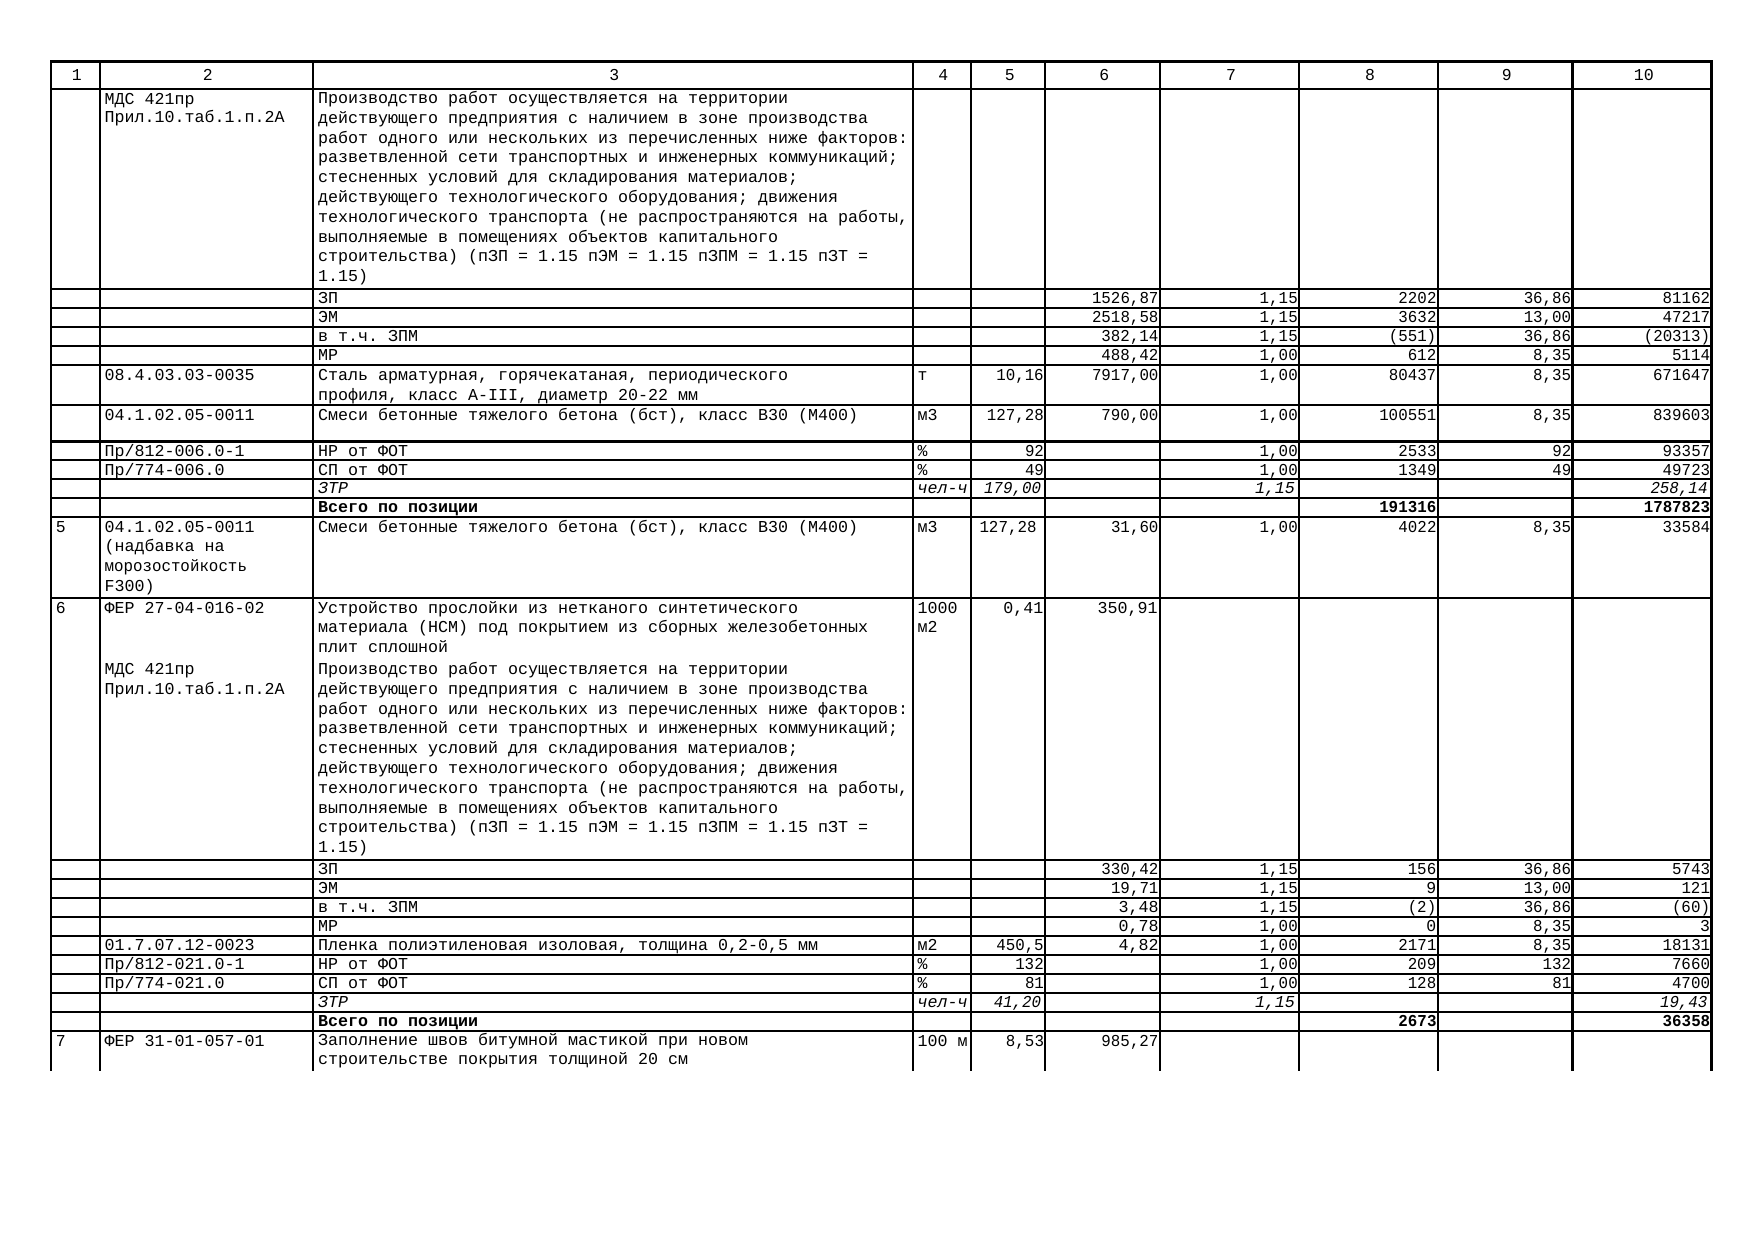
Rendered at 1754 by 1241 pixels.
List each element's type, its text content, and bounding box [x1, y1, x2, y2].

table_cell % [914, 975, 970, 992]
table_cell [52, 443, 99, 459]
table_cell (551) [1300, 328, 1437, 345]
table_cell 8,35 [1439, 518, 1571, 597]
table_cell Производство работ осуществляется на территории действующего предприятия с наличием в зоне производства работ одного или нескольких из перечисленных ниже факторов: разветвленной сети транспортных и инженерных коммуникаций; стесненных условий для складирования материалов; действующего технологического оборудования; движения технологического транспорта (не распространяются на работы, выполняемые в помещениях объектов капитального строительства) (пЗП = 1.15 пЭМ = 1.15 пЗПМ = 1.15 пЗТ = 1.15) [314, 90, 912, 288]
table_cell 13,00 [1439, 309, 1571, 326]
table_cell 0,41 [972, 599, 1044, 859]
table_cell 01.7.07.12-0023 [101, 937, 312, 954]
table_cell [1439, 90, 1571, 288]
table_cell 36,86 [1439, 861, 1571, 878]
table_cell [914, 290, 970, 307]
table_cell МДС 421пр Прил.10.таб.1.п.2А [101, 90, 312, 288]
table_cell Пр/774-006.0 [101, 461, 312, 478]
table_cell [101, 290, 312, 307]
table_cell [1161, 499, 1298, 516]
table_cell [101, 861, 312, 878]
table_cell [101, 347, 312, 364]
table_cell [914, 880, 970, 897]
table_header 6 [1046, 63, 1159, 87]
table_cell [914, 499, 970, 516]
table_cell [52, 480, 99, 497]
table_cell 179,00 [972, 480, 1044, 497]
table_cell [52, 90, 99, 288]
table_cell [1300, 1032, 1437, 1071]
table_cell 19,71 [1046, 880, 1159, 897]
table_cell 33584 [1574, 518, 1710, 597]
table_cell Устройство прослойки из нетканого синтетического материала (НСМ) под покрытием из сборных железобетонных плит сплошной [314, 599, 912, 657]
table_cell [52, 461, 99, 478]
table_cell 7660 [1574, 956, 1710, 973]
table_cell 8,35 [1439, 366, 1571, 404]
table_cell 258,14 [1574, 480, 1710, 497]
table_cell 4700 [1574, 975, 1710, 992]
table_cell 93357 [1574, 443, 1710, 459]
table_cell [101, 994, 312, 1011]
table_cell [101, 480, 312, 497]
table_cell [972, 499, 1044, 516]
table_cell 47217 [1574, 309, 1710, 326]
table_cell 450,5 [972, 937, 1044, 954]
table_cell 156 [1300, 861, 1437, 878]
table_cell 49 [972, 461, 1044, 478]
table_cell [52, 861, 99, 878]
table_cell 7917,00 [1046, 366, 1159, 404]
table_cell 92 [1439, 443, 1571, 459]
table_cell [972, 90, 1044, 288]
table_cell 7 [52, 1032, 99, 1071]
table_cell % [914, 956, 970, 973]
table_cell [52, 937, 99, 954]
table_cell [1046, 956, 1159, 973]
table_cell 1,15 [1161, 480, 1298, 497]
table_cell в т.ч. ЗПМ [314, 328, 912, 345]
table_cell [1046, 90, 1159, 288]
table_cell 5 [52, 518, 99, 597]
table_cell [101, 880, 312, 897]
table_cell 1,15 [1161, 994, 1298, 1011]
table_cell 1526,87 [1046, 290, 1159, 307]
table_cell [1439, 480, 1571, 497]
table_cell 671647 [1574, 366, 1710, 404]
table_cell 350,91 [1046, 599, 1159, 859]
table_cell 382,14 [1046, 328, 1159, 345]
table_cell 81162 [1574, 290, 1710, 307]
table_cell [1161, 90, 1298, 288]
table_cell Пленка полиэтиленовая изоловая, толщина 0,2-0,5 мм [314, 937, 912, 954]
table_cell 8,35 [1439, 347, 1571, 364]
table_cell МР [314, 918, 912, 935]
table_cell [972, 290, 1044, 307]
table_cell [1439, 994, 1571, 1011]
table_cell 1000 м2 [914, 599, 970, 859]
table_cell 81 [972, 975, 1044, 992]
table_cell [972, 899, 1044, 916]
table_header 8 [1300, 63, 1437, 87]
table_cell [1046, 1013, 1159, 1029]
table_cell [972, 347, 1044, 364]
table_cell [1439, 599, 1571, 859]
table_cell 790,00 [1046, 406, 1159, 440]
table_cell МДС 421пр Прил.10.таб.1.п.2А [101, 657, 312, 859]
table_cell ЗТР [314, 480, 912, 497]
table_cell 49723 [1574, 461, 1710, 478]
table_cell [1161, 599, 1298, 859]
table_cell 985,27 [1046, 1032, 1159, 1071]
table_cell м3 [914, 406, 970, 440]
table_cell 3 [1574, 918, 1710, 935]
table_cell 36,86 [1439, 290, 1571, 307]
table_cell м2 [914, 937, 970, 954]
table_cell [52, 899, 99, 916]
table_cell % [914, 443, 970, 459]
table_cell 1,15 [1161, 861, 1298, 878]
table_cell НР от ФОТ [314, 443, 912, 459]
table_cell 1,15 [1161, 309, 1298, 326]
table_cell [52, 1013, 99, 1029]
table_cell 100 м [914, 1032, 970, 1071]
table_cell [914, 861, 970, 878]
table_cell [972, 918, 1044, 935]
table_cell [972, 309, 1044, 326]
table_header 10 [1574, 63, 1710, 87]
table_cell ЗП [314, 861, 912, 878]
table_cell ЭМ [314, 880, 912, 897]
table_cell 191316 [1300, 499, 1437, 516]
table_cell [972, 328, 1044, 345]
table_cell 127,28 [972, 406, 1044, 440]
table_cell [52, 956, 99, 973]
table_cell 4,82 [1046, 937, 1159, 954]
table_cell 80437 [1300, 366, 1437, 404]
table_cell 1,15 [1161, 880, 1298, 897]
table_cell 4022 [1300, 518, 1437, 597]
table_cell 49 [1439, 461, 1571, 478]
table_cell ЗТР [314, 994, 912, 1011]
table_cell [914, 899, 970, 916]
table_cell 209 [1300, 956, 1437, 973]
table_cell 132 [1439, 956, 1571, 973]
table_cell (60) [1574, 899, 1710, 916]
table_cell 1787823 [1574, 499, 1710, 516]
table_cell 8,35 [1439, 918, 1571, 935]
table_cell СП от ФОТ [314, 975, 912, 992]
table_cell 2518,58 [1046, 309, 1159, 326]
table_cell 1,00 [1161, 406, 1298, 440]
table_cell Сталь арматурная, горячекатаная, периодического профиля, класс А-III, диаметр 20-22 мм [314, 366, 912, 404]
table_cell Пр/812-021.0-1 [101, 956, 312, 973]
table_cell % [914, 461, 970, 478]
table_cell 8,35 [1439, 937, 1571, 954]
table_cell 18131 [1574, 937, 1710, 954]
table_cell 127,28 [972, 518, 1044, 597]
table_cell [1300, 994, 1437, 1011]
table_cell чел-ч [914, 480, 970, 497]
table_cell [914, 90, 970, 288]
table_cell [101, 499, 312, 516]
table_cell 132 [972, 956, 1044, 973]
table_cell [914, 347, 970, 364]
table_cell 1,15 [1161, 328, 1298, 345]
table_cell НР от ФОТ [314, 956, 912, 973]
table_cell ЭМ [314, 309, 912, 326]
table_cell [972, 1013, 1044, 1029]
table_cell [101, 899, 312, 916]
table_cell 2673 [1300, 1013, 1437, 1029]
table_cell [1439, 1032, 1571, 1071]
table_cell [52, 406, 99, 440]
table_cell 1,00 [1161, 937, 1298, 954]
table_cell [52, 918, 99, 935]
table_cell [52, 880, 99, 897]
table_cell [972, 861, 1044, 878]
table_cell 6 [52, 599, 99, 859]
table_cell [1046, 480, 1159, 497]
table_cell [1300, 599, 1437, 859]
table_cell 488,42 [1046, 347, 1159, 364]
table_cell т [914, 366, 970, 404]
table_cell [1300, 480, 1437, 497]
table_header 5 [972, 63, 1044, 87]
table_cell 2533 [1300, 443, 1437, 459]
table_cell 10,16 [972, 366, 1044, 404]
table_cell МР [314, 347, 912, 364]
table_header 1 [52, 63, 99, 87]
table_cell 1,00 [1161, 918, 1298, 935]
table_cell 81 [1439, 975, 1571, 992]
table_cell 9 [1300, 880, 1437, 897]
table_cell ФЕР 27-04-016-02 [101, 599, 312, 657]
table_cell 92 [972, 443, 1044, 459]
table_cell [101, 918, 312, 935]
table_cell 0,78 [1046, 918, 1159, 935]
table_cell [972, 880, 1044, 897]
table_cell [1046, 499, 1159, 516]
table_cell [914, 309, 970, 326]
table_cell 1,00 [1161, 518, 1298, 597]
table_cell 41,20 [972, 994, 1044, 1011]
table_cell [1574, 90, 1710, 288]
table_cell Всего по позиции [314, 1013, 912, 1029]
table_cell 3632 [1300, 309, 1437, 326]
table_cell [1439, 1013, 1571, 1029]
table_cell 8,53 [972, 1032, 1044, 1071]
table_cell 04.1.02.05-0011 (надбавка на морозостойкость F300) [101, 518, 312, 597]
table_cell 1,00 [1161, 443, 1298, 459]
table_cell 13,00 [1439, 880, 1571, 897]
table_header 4 [914, 63, 970, 87]
table_cell Всего по позиции [314, 499, 912, 516]
table_cell 121 [1574, 880, 1710, 897]
table_cell 08.4.03.03-0035 [101, 366, 312, 404]
table_cell [1046, 975, 1159, 992]
table_cell 1,00 [1161, 975, 1298, 992]
table_cell [101, 1013, 312, 1029]
table_cell [101, 309, 312, 326]
table_cell 330,42 [1046, 861, 1159, 878]
table_header 9 [1439, 63, 1571, 87]
table_cell 1,15 [1161, 290, 1298, 307]
table_cell 36,86 [1439, 328, 1571, 345]
table_cell Пр/812-006.0-1 [101, 443, 312, 459]
table_cell (20313) [1574, 328, 1710, 345]
table_cell 5743 [1574, 861, 1710, 878]
table_cell 1,00 [1161, 366, 1298, 404]
table_cell [914, 918, 970, 935]
table_header 2 [101, 63, 312, 87]
table_cell [101, 328, 312, 345]
table_cell [914, 1013, 970, 1029]
table_cell 612 [1300, 347, 1437, 364]
table_cell [52, 499, 99, 516]
table_cell Заполнение швов битумной мастикой при новом строительстве покрытия толщиной 20 см [314, 1032, 912, 1071]
table_cell ФЕР 31-01-057-01 [101, 1032, 312, 1071]
table_cell 5114 [1574, 347, 1710, 364]
table_cell 31,60 [1046, 518, 1159, 597]
table_cell [1574, 599, 1710, 859]
table_cell [1046, 443, 1159, 459]
table_cell [52, 975, 99, 992]
table_cell 19,43 [1574, 994, 1710, 1011]
table_cell в т.ч. ЗПМ [314, 899, 912, 916]
table_cell [1046, 994, 1159, 1011]
table_cell 2202 [1300, 290, 1437, 307]
table_cell [914, 328, 970, 345]
table_cell [52, 328, 99, 345]
table_cell [1574, 1032, 1710, 1071]
table_cell [1046, 461, 1159, 478]
table_cell [52, 994, 99, 1011]
table_cell 04.1.02.05-0011 [101, 406, 312, 440]
table_header 7 [1161, 63, 1298, 87]
table_cell м3 [914, 518, 970, 597]
table_cell 36,86 [1439, 899, 1571, 916]
table_cell Смеси бетонные тяжелого бетона (бст), класс В30 (М400) [314, 406, 912, 440]
table_cell 36358 [1574, 1013, 1710, 1029]
table_cell 839603 [1574, 406, 1710, 440]
table_cell 8,35 [1439, 406, 1571, 440]
table_cell 0 [1300, 918, 1437, 935]
table_cell [1300, 90, 1437, 288]
table_cell [1161, 1032, 1298, 1071]
table_cell [52, 347, 99, 364]
table_cell 1,15 [1161, 899, 1298, 916]
table_cell СП от ФОТ [314, 461, 912, 478]
table_cell чел-ч [914, 994, 970, 1011]
table_cell [1439, 499, 1571, 516]
table_cell 1,00 [1161, 956, 1298, 973]
table_cell Смеси бетонные тяжелого бетона (бст), класс В30 (М400) [314, 518, 912, 597]
table_cell 128 [1300, 975, 1437, 992]
table_cell 100551 [1300, 406, 1437, 440]
table_cell Пр/774-021.0 [101, 975, 312, 992]
table_cell 2171 [1300, 937, 1437, 954]
table_cell 1,00 [1161, 347, 1298, 364]
table_header 3 [314, 63, 912, 87]
table_cell [52, 366, 99, 404]
table_cell [52, 290, 99, 307]
table_cell [1161, 1013, 1298, 1029]
table_cell ЗП [314, 290, 912, 307]
table_cell 3,48 [1046, 899, 1159, 916]
table_cell Производство работ осуществляется на территории действующего предприятия с наличием в зоне производства работ одного или нескольких из перечисленных ниже факторов: разветвленной сети транспортных и инженерных коммуникаций; стесненных условий для складирования материалов; действующего технологического оборудования; движения технологического транспорта (не распространяются на работы, выполняемые в помещениях объектов капитального строительства) (пЗП = 1.15 пЭМ = 1.15 пЗПМ = 1.15 пЗТ = 1.15) [314, 657, 912, 859]
table_cell 1349 [1300, 461, 1437, 478]
table_cell 1,00 [1161, 461, 1298, 478]
table_cell (2) [1300, 899, 1437, 916]
table_cell [52, 309, 99, 326]
